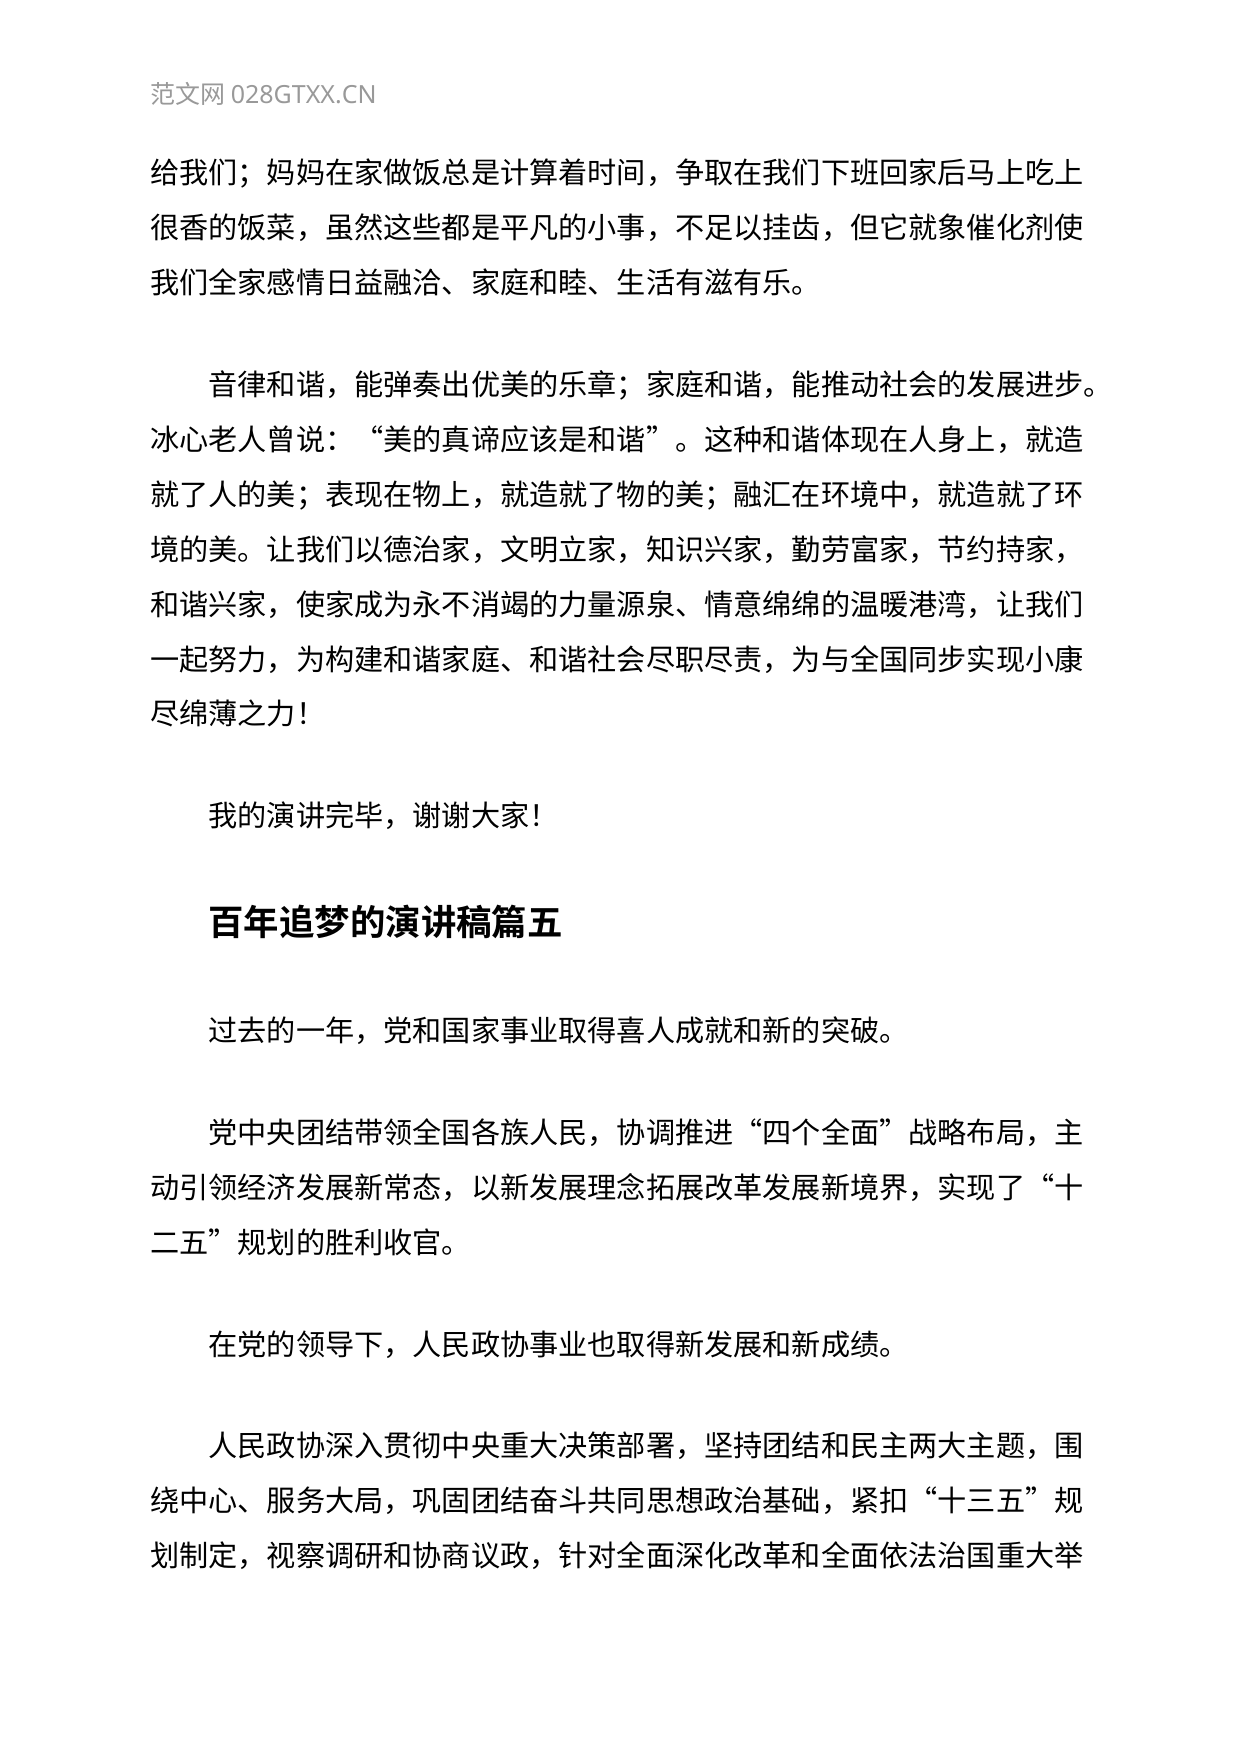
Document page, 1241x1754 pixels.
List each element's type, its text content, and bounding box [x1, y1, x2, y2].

text 我的演讲完毕，谢谢大家！ [150, 793, 1090, 835]
text 党中央团结带领全国各族人民，协调推进“四个全面”战略布局，主动引领经济发展新常态，以新发展理念拓展改革发展新境界，实现了“十二五”规划的胜利收官。 [150, 1110, 1090, 1262]
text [150, 150, 1090, 302]
text 音律和谐，能弹奏出优美的乐章；家庭和谐，能推动社会的发展进步。冰心老人曾说：“美的真谛应该是和谐”。这种和谐体现在人身上，就造就了人的美；表现在物上，就造就了物的美；融汇在环境中，就造就了环境的美。让我们以德治家，文明立家，知识兴家，勤劳富家，节约持家，和谐兴家，使家成为永不消竭的力量源泉、情意绵绵的温暖港湾，让我们一起努力，为构建和谐家庭、和谐社会尽职尽责，为与全国同步实现小康尽绵薄之力！ [150, 362, 1090, 733]
text 百年追梦的演讲稿篇五 [150, 894, 1090, 946]
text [150, 1423, 1090, 1575]
text 在党的领导下，人民政协事业也取得新发展和新成绩。 [150, 1321, 1090, 1363]
text 过去的一年，党和国家事业取得喜人成就和新的突破。 [150, 1008, 1090, 1050]
